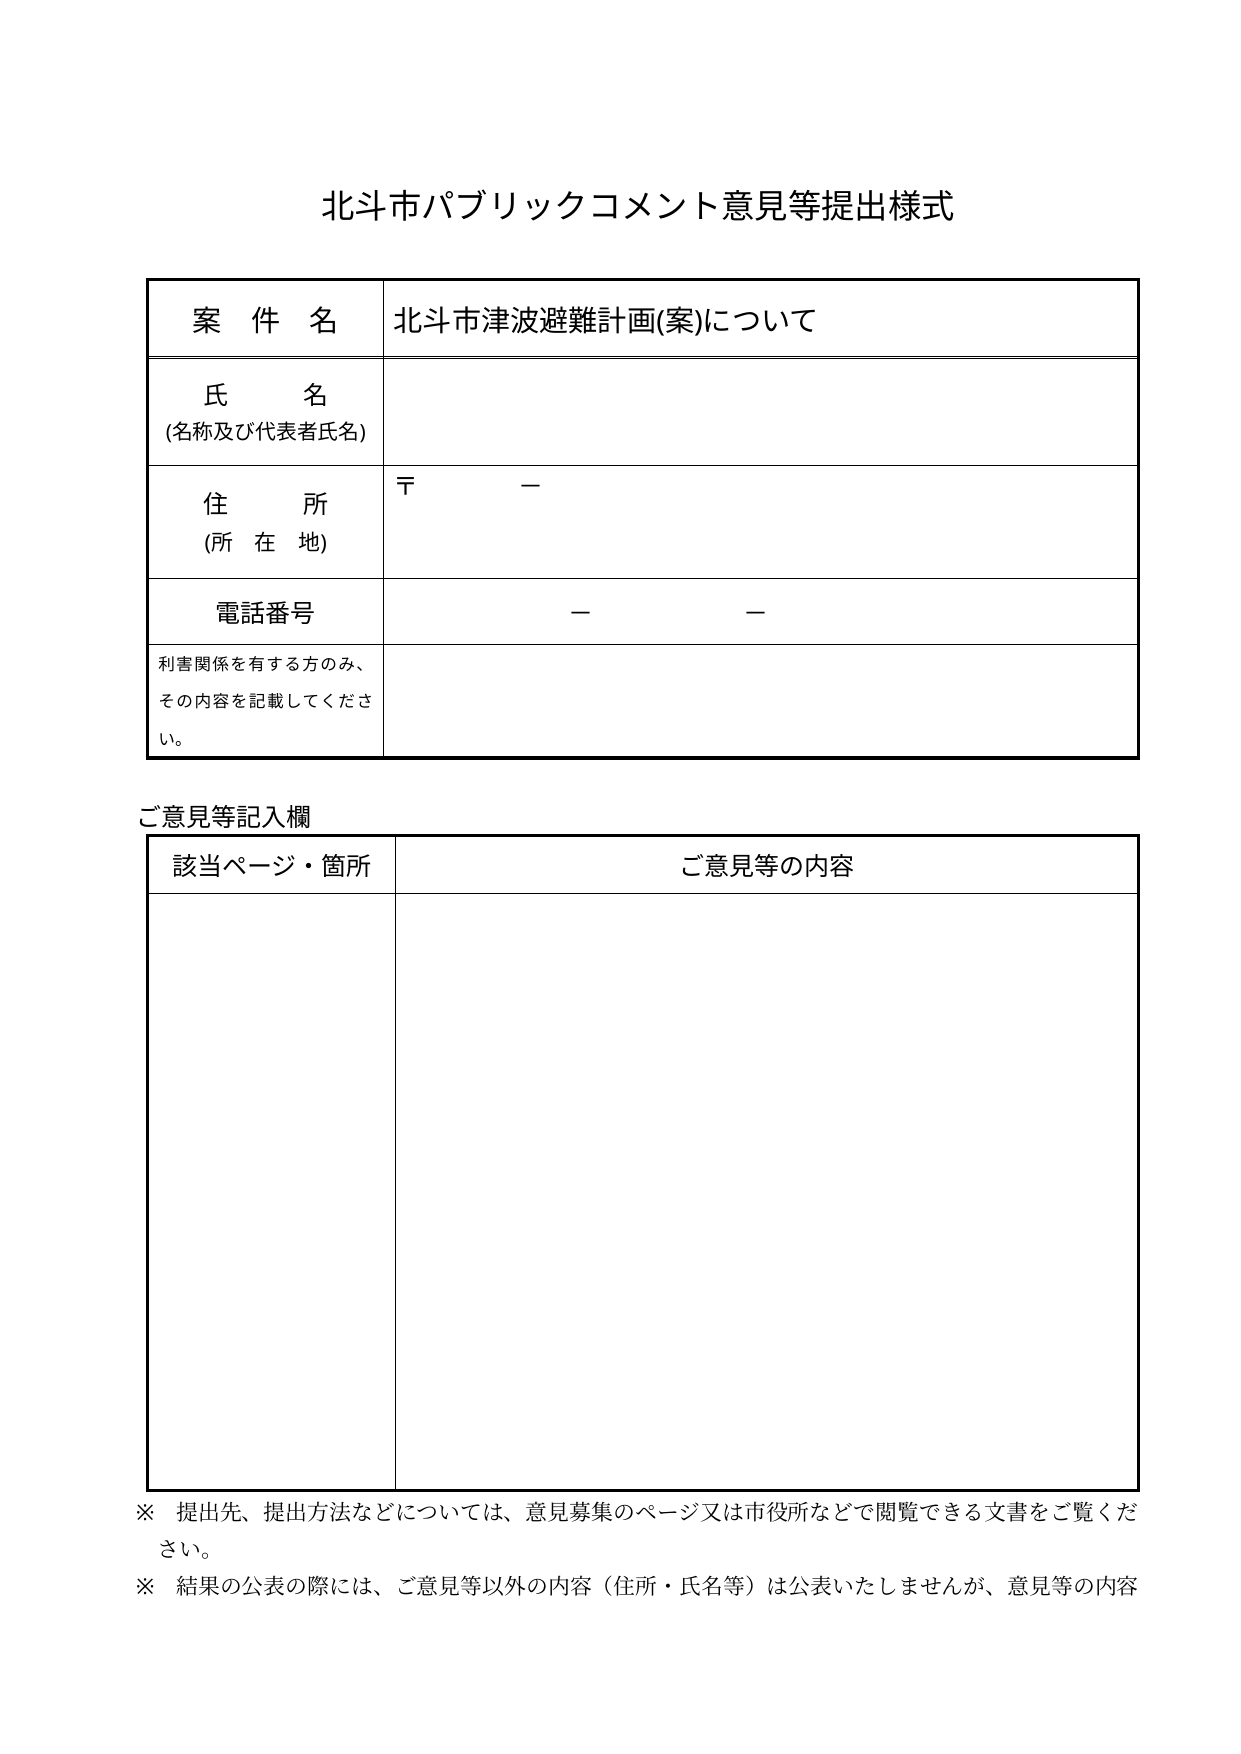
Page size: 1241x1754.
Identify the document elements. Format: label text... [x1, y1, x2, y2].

table_header 案 件 名 [149, 281, 383, 356]
text ※ 提出先、提出方法などについては、意見募集のページ又は市役所などで閲覧できる文書をご覧ください。 [136, 1492, 1140, 1567]
table_cell 氏 名 (名称及び代表者氏名) [149, 359, 383, 465]
table_cell 利害関係を有する方のみ、その内容を記載してください。 [149, 645, 383, 756]
table_cell － － [384, 579, 1137, 644]
table_cell 〒 － [384, 466, 1137, 578]
text ご意見等記入欄 [136, 797, 1140, 834]
table_cell 電話番号 [149, 579, 383, 644]
table_header ご意見等の内容 [396, 837, 1137, 893]
table_cell [384, 645, 1137, 756]
table_header 該当ページ・箇所 [149, 837, 395, 893]
text 北斗市パブリックコメント意見等提出様式 [136, 167, 1140, 241]
table_cell [396, 894, 1137, 1489]
table_header 北斗市津波避難計画(案)について [384, 281, 1137, 356]
table_cell [149, 894, 395, 1489]
table_cell [384, 359, 1137, 465]
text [136, 1567, 1140, 1604]
table_cell 住 所 (所 在 地) [149, 466, 383, 578]
